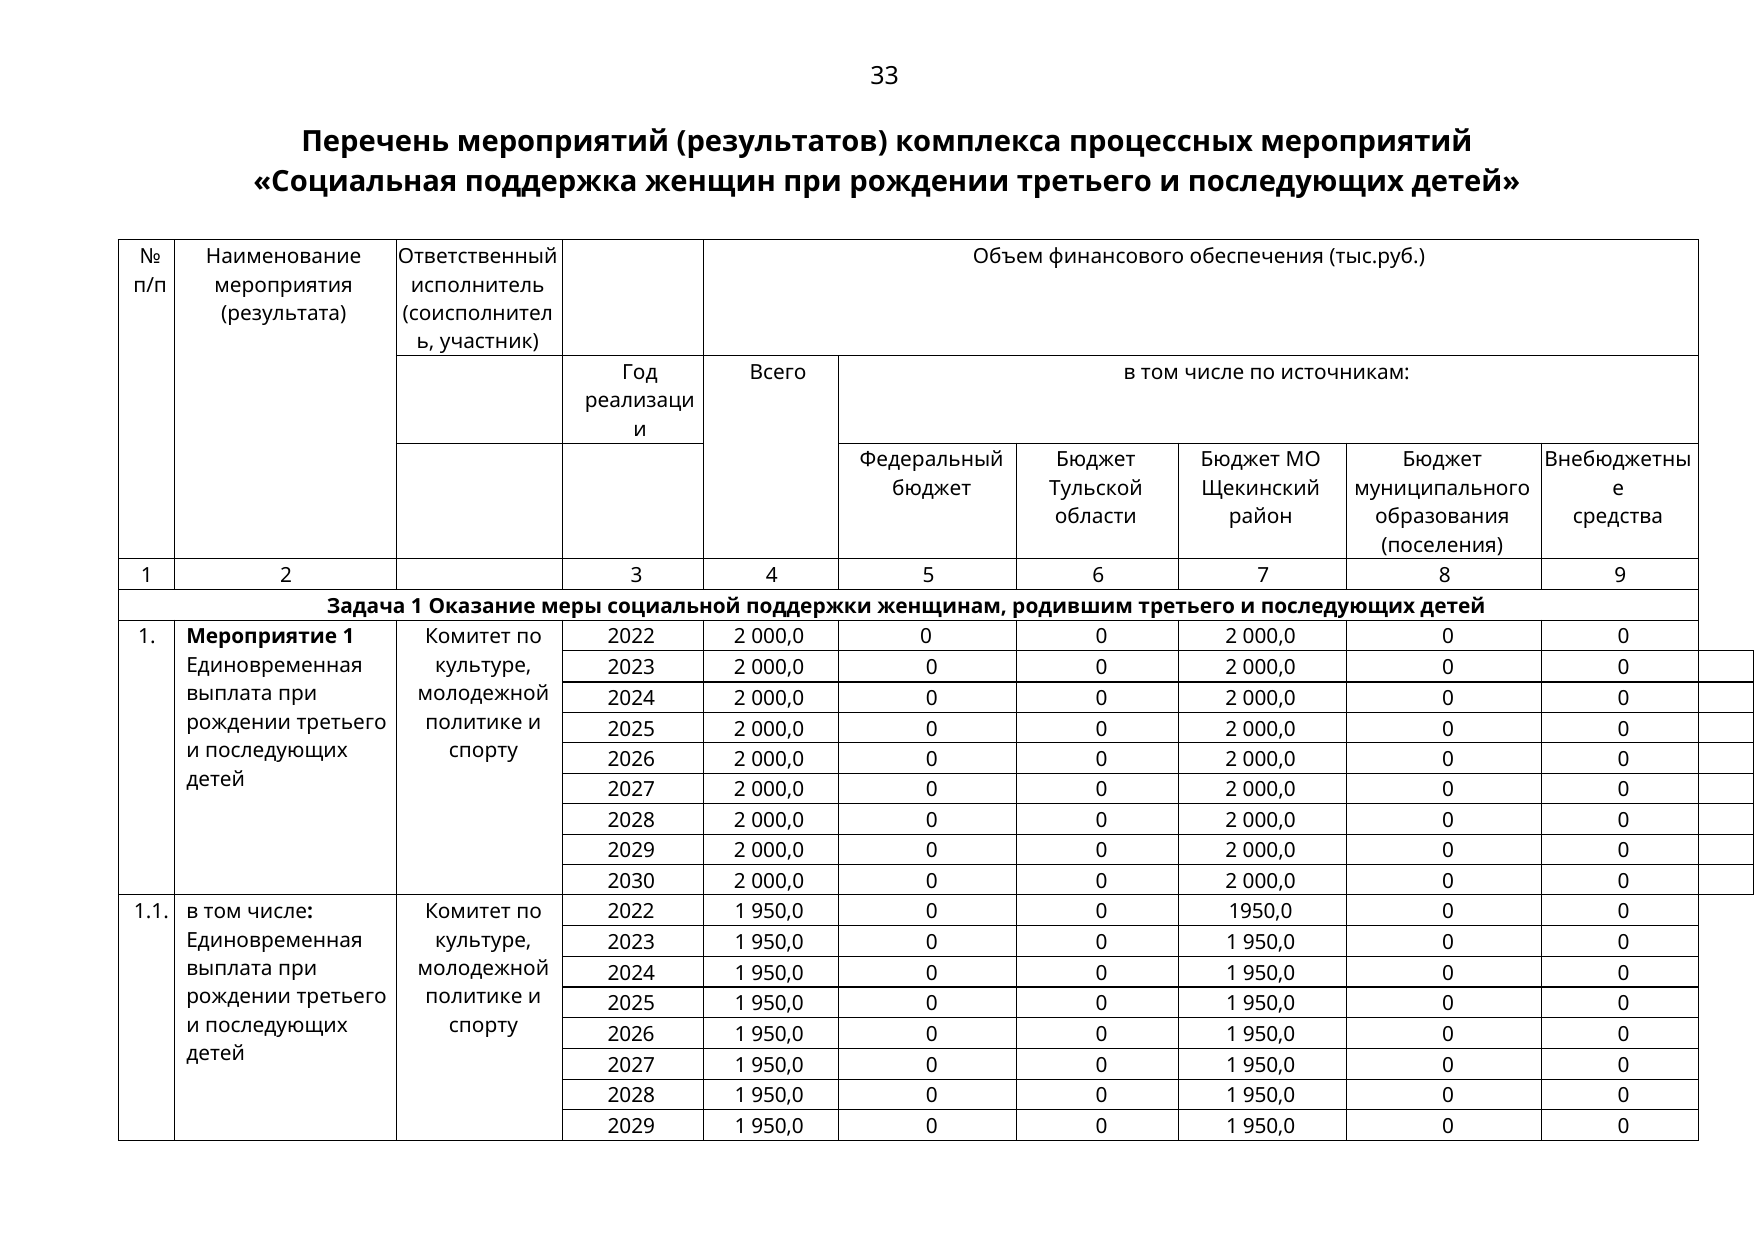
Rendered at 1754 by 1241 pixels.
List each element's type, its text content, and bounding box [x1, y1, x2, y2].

table_cell 0 [1017, 988, 1178, 1017]
table_cell 0 [839, 774, 1016, 803]
table_cell 2 000,0 [704, 683, 838, 712]
table_cell 0 [1347, 957, 1541, 986]
table_cell 2023 [563, 651, 703, 681]
table_cell 2022 [563, 621, 703, 650]
table_cell 0 [1017, 865, 1178, 894]
table_cell 2 000,0 [704, 804, 838, 833]
table_cell 1 950,0 [704, 1080, 838, 1109]
table_cell 2 000,0 [1179, 621, 1346, 650]
table_cell 9 [1542, 559, 1698, 589]
table_cell 1 950,0 [704, 926, 838, 956]
table_cell 2026 [563, 1018, 703, 1048]
table_cell 0 [1542, 774, 1698, 803]
table_cell 0 [1347, 1018, 1541, 1048]
table_cell 6 [1017, 559, 1178, 589]
table_cell 0 [1017, 926, 1178, 956]
table_cell 1 950,0 [1179, 1018, 1346, 1048]
table_cell 0 [1542, 1049, 1698, 1079]
table_cell [563, 444, 703, 558]
table_cell 0 [839, 651, 1016, 681]
table_cell 0 [839, 957, 1016, 986]
table_cell 2 000,0 [1179, 804, 1346, 833]
table_cell 1 950,0 [1179, 1049, 1346, 1079]
table_cell 0 [1347, 804, 1541, 833]
table_cell 1. [119, 621, 174, 894]
table_cell 0 [839, 926, 1016, 956]
table_cell 1 950,0 [704, 895, 838, 925]
table_cell 0 [1347, 683, 1541, 712]
table_cell 0 [1542, 988, 1698, 1017]
table_cell Задача 1 Оказание меры социальной поддержки женщинам, родившим третьего и последующих детей [119, 590, 1698, 619]
table_cell 0 [1347, 865, 1541, 894]
table_cell 0 [1699, 683, 1753, 712]
table_cell 7 [1179, 559, 1346, 589]
table_cell Бюджет Тульской области [1017, 444, 1178, 558]
table_cell [397, 444, 562, 558]
table_cell 2 000,0 [704, 865, 838, 894]
table_cell 2025 [563, 988, 703, 1017]
table_cell 0 [1017, 1110, 1178, 1140]
table_cell 0 [1542, 804, 1698, 833]
table_cell 0 [1017, 895, 1178, 925]
table_cell 2 000,0 [1179, 713, 1346, 742]
table_cell в том числе: Единовременная выплата при рождении третьего и последующих детей [175, 895, 396, 1140]
table_cell 0 [839, 804, 1016, 833]
table_cell 0 [1542, 865, 1698, 894]
table_cell 0 [1347, 835, 1541, 864]
table_cell 0 [1017, 1018, 1178, 1048]
table_cell 2 000,0 [704, 774, 838, 803]
table_cell Всего [704, 356, 838, 558]
table_cell 0 [1347, 926, 1541, 956]
table_cell 1 [119, 559, 174, 589]
table_cell 0 [839, 1049, 1016, 1079]
table_cell 0 [839, 988, 1016, 1017]
table_cell 2 000,0 [704, 651, 838, 681]
table_cell 0 [1542, 683, 1698, 712]
table_cell 0 [1017, 804, 1178, 833]
table_cell 0 [1542, 621, 1698, 650]
table_cell 0 [1699, 713, 1753, 742]
table_header Объем финансового обеспечения (тыс.руб.) [704, 240, 1698, 355]
table_cell 0 [1542, 1080, 1698, 1109]
table_cell 2022 [563, 895, 703, 925]
table_cell 1 950,0 [1179, 926, 1346, 956]
table_header № п/п [119, 240, 174, 558]
table_cell 0 [1347, 1110, 1541, 1140]
table_cell 3 [563, 559, 703, 589]
table_cell [397, 559, 562, 589]
table_cell 1 950,0 [704, 957, 838, 986]
table_cell Год реализации [563, 356, 703, 442]
table_cell 2028 [563, 1080, 703, 1109]
table_cell 0 [1699, 835, 1753, 864]
table_cell 2029 [563, 835, 703, 864]
table_header [563, 240, 703, 355]
table_cell Комитет по культуре, молодежной политике и спорту [397, 621, 562, 894]
table_cell 1 950,0 [704, 1110, 838, 1140]
table_cell 0 [1699, 774, 1753, 803]
table_cell 0 [1542, 957, 1698, 986]
table_cell 2 000,0 [1179, 651, 1346, 681]
table_cell 1 950,0 [1179, 1080, 1346, 1109]
table_cell 0 [1017, 774, 1178, 803]
table_cell 0 [839, 865, 1016, 894]
table_cell 2 000,0 [1179, 774, 1346, 803]
table_cell 0 [1347, 1049, 1541, 1079]
table_cell 1 950,0 [1179, 957, 1346, 986]
table_cell 2 000,0 [1179, 743, 1346, 773]
table_cell 0 [1347, 774, 1541, 803]
table_cell 1 950,0 [1179, 988, 1346, 1017]
table_header Ответственный исполнитель (соисполнитель, участник) [397, 240, 562, 355]
table_cell 0 [1542, 926, 1698, 956]
table_cell 0 [1017, 957, 1178, 986]
table_cell 2024 [563, 957, 703, 986]
table_cell 0 [839, 1080, 1016, 1109]
table_cell 0 [1542, 835, 1698, 864]
table_cell 2 000,0 [1179, 835, 1346, 864]
table_cell 2030 [563, 865, 703, 894]
table_cell 0 [839, 1018, 1016, 1048]
table_cell 0 [1699, 743, 1753, 773]
table_cell 2 000,0 [1179, 865, 1346, 894]
table_cell 0 [1017, 651, 1178, 681]
table_cell 2029 [563, 1110, 703, 1140]
text Перечень мероприятий (результатов) комплекса процессных мероприятий [118, 120, 1656, 160]
table_cell 1950,0 [1179, 895, 1346, 925]
table_cell 0 [1699, 804, 1753, 833]
table_cell 0 [1017, 1080, 1178, 1109]
table_cell 0 [1347, 621, 1541, 650]
table_cell 0 [1347, 713, 1541, 742]
table_cell 0 [1017, 743, 1178, 773]
table_cell 0 [1542, 743, 1698, 773]
table_cell 0 [1017, 683, 1178, 712]
table_cell 5 [839, 559, 1016, 589]
table_cell 1 950,0 [704, 988, 838, 1017]
table_cell 0 [839, 1110, 1016, 1140]
table_cell 0 [1542, 1110, 1698, 1140]
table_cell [397, 895, 562, 1140]
table_cell 0 [1542, 1018, 1698, 1048]
table_cell [397, 356, 562, 442]
table_cell в том числе по источникам: [839, 356, 1698, 442]
table_cell Бюджет муниципального образования (поселения) [1347, 444, 1541, 558]
table_cell 0 [839, 683, 1016, 712]
table_cell Бюджет МО Щекинский район [1179, 444, 1346, 558]
table_cell 2028 [563, 804, 703, 833]
table_cell 2024 [563, 683, 703, 712]
table_cell 2025 [563, 713, 703, 742]
table_cell 2 [175, 559, 396, 589]
table_cell 8 [1347, 559, 1541, 589]
table_cell 0 [1017, 1049, 1178, 1079]
table_cell 2 000,0 [704, 743, 838, 773]
table_cell 0 [1017, 621, 1178, 650]
table_cell 0 [1542, 651, 1698, 681]
table_cell 2026 [563, 743, 703, 773]
table_cell 0 [1347, 895, 1541, 925]
table_cell 0 [1347, 743, 1541, 773]
table_cell 0 [1017, 835, 1178, 864]
table_cell 0 [1699, 865, 1753, 894]
table_cell 2 000,0 [704, 621, 838, 650]
table_cell Мероприятие 1 Единовременная выплата при рождении третьего и последующих детей [175, 621, 396, 894]
table_cell 0 [1699, 651, 1753, 681]
table_cell 0 [1542, 713, 1698, 742]
table_cell Внебюджетные средства [1542, 444, 1698, 558]
table_cell 0 [1542, 895, 1698, 925]
table_cell 2 000,0 [704, 713, 838, 742]
table_cell 0 [839, 743, 1016, 773]
table_cell 2 000,0 [704, 835, 838, 864]
table_header Наименование мероприятия (результата) [175, 240, 396, 558]
text «Социальная поддержка женщин при рождении третьего и последующих детей» [118, 160, 1656, 200]
table_cell 4 [704, 559, 838, 589]
table_cell 0 [839, 895, 1016, 925]
table_cell 0 [1347, 651, 1541, 681]
table_cell 2023 [563, 926, 703, 956]
table_cell 2 000,0 [1179, 683, 1346, 712]
table_cell 0 [1017, 713, 1178, 742]
table_cell 2027 [563, 774, 703, 803]
table_cell Федеральный бюджет [839, 444, 1016, 558]
table_cell 0 [1347, 988, 1541, 1017]
table_cell 1.1. [119, 895, 174, 1140]
table_cell 0 [839, 713, 1016, 742]
table_cell 0 [839, 835, 1016, 864]
table_cell 1 950,0 [1179, 1110, 1346, 1140]
table_cell 1 950,0 [704, 1018, 838, 1048]
table_cell 1 950,0 [704, 1049, 838, 1079]
table_cell 2027 [563, 1049, 703, 1079]
table_cell 0 [1347, 1080, 1541, 1109]
table_cell 0 [839, 621, 1016, 650]
